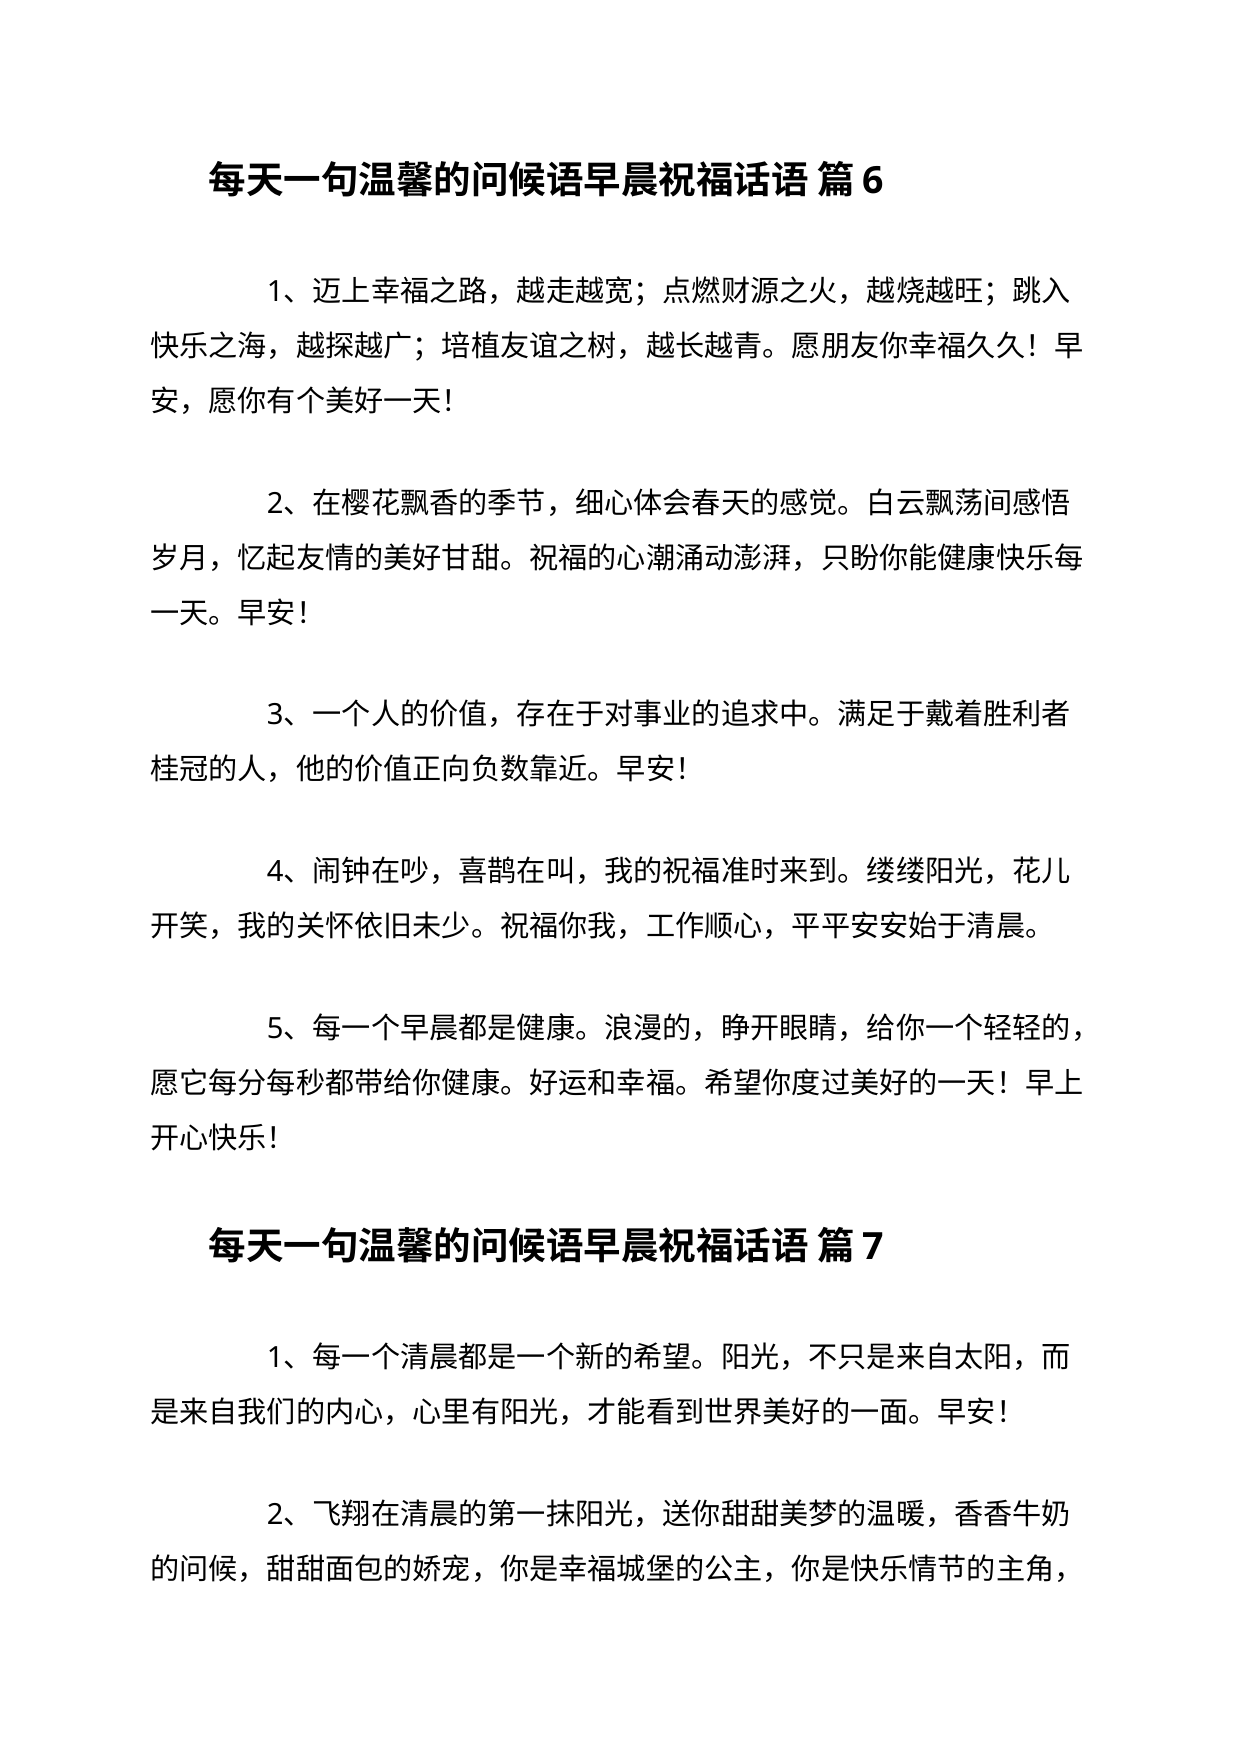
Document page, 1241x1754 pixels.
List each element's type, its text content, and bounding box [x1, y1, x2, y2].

text 2、在樱花飘香的季节，细心体会春天的感觉。白云飘荡间感悟岁月，忆起友情的美好甘甜。祝福的心潮涌动澎湃，只盼你能健康快乐每一天。早安！ [150, 479, 1090, 631]
text 每天一句温馨的问候语早晨祝福话语 篇6 [150, 150, 1090, 204]
text 1、迈上幸福之路，越走越宽；点燃财源之火，越烧越旺；跳入快乐之海，越探越广；培植友谊之树，越长越青。愿朋友你幸福久久！早安，愿你有个美好一天！ [150, 268, 1090, 420]
text 4、闹钟在吵，喜鹊在叫，我的祝福准时来到。缕缕阳光，花儿开笑，我的关怀依旧未少。祝福你我，工作顺心，平平安安始于清晨。 [150, 848, 1090, 945]
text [150, 1491, 1090, 1588]
text 每天一句温馨的问候语早晨祝福话语 篇7 [150, 1216, 1090, 1271]
text 1、每一个清晨都是一个新的希望。阳光，不只是来自太阳，而是来自我们的内心，心里有阳光，才能看到世界美好的一面。早安！ [150, 1334, 1090, 1431]
text 5、每一个早晨都是健康。浪漫的，睁开眼睛，给你一个轻轻的，愿它每分每秒都带给你健康。好运和幸福。希望你度过美好的一天！早上开心快乐！ [150, 1004, 1090, 1157]
text 3、一个人的价值，存在于对事业的追求中。满足于戴着胜利者桂冠的人，他的价值正向负数靠近。早安！ [150, 691, 1090, 788]
